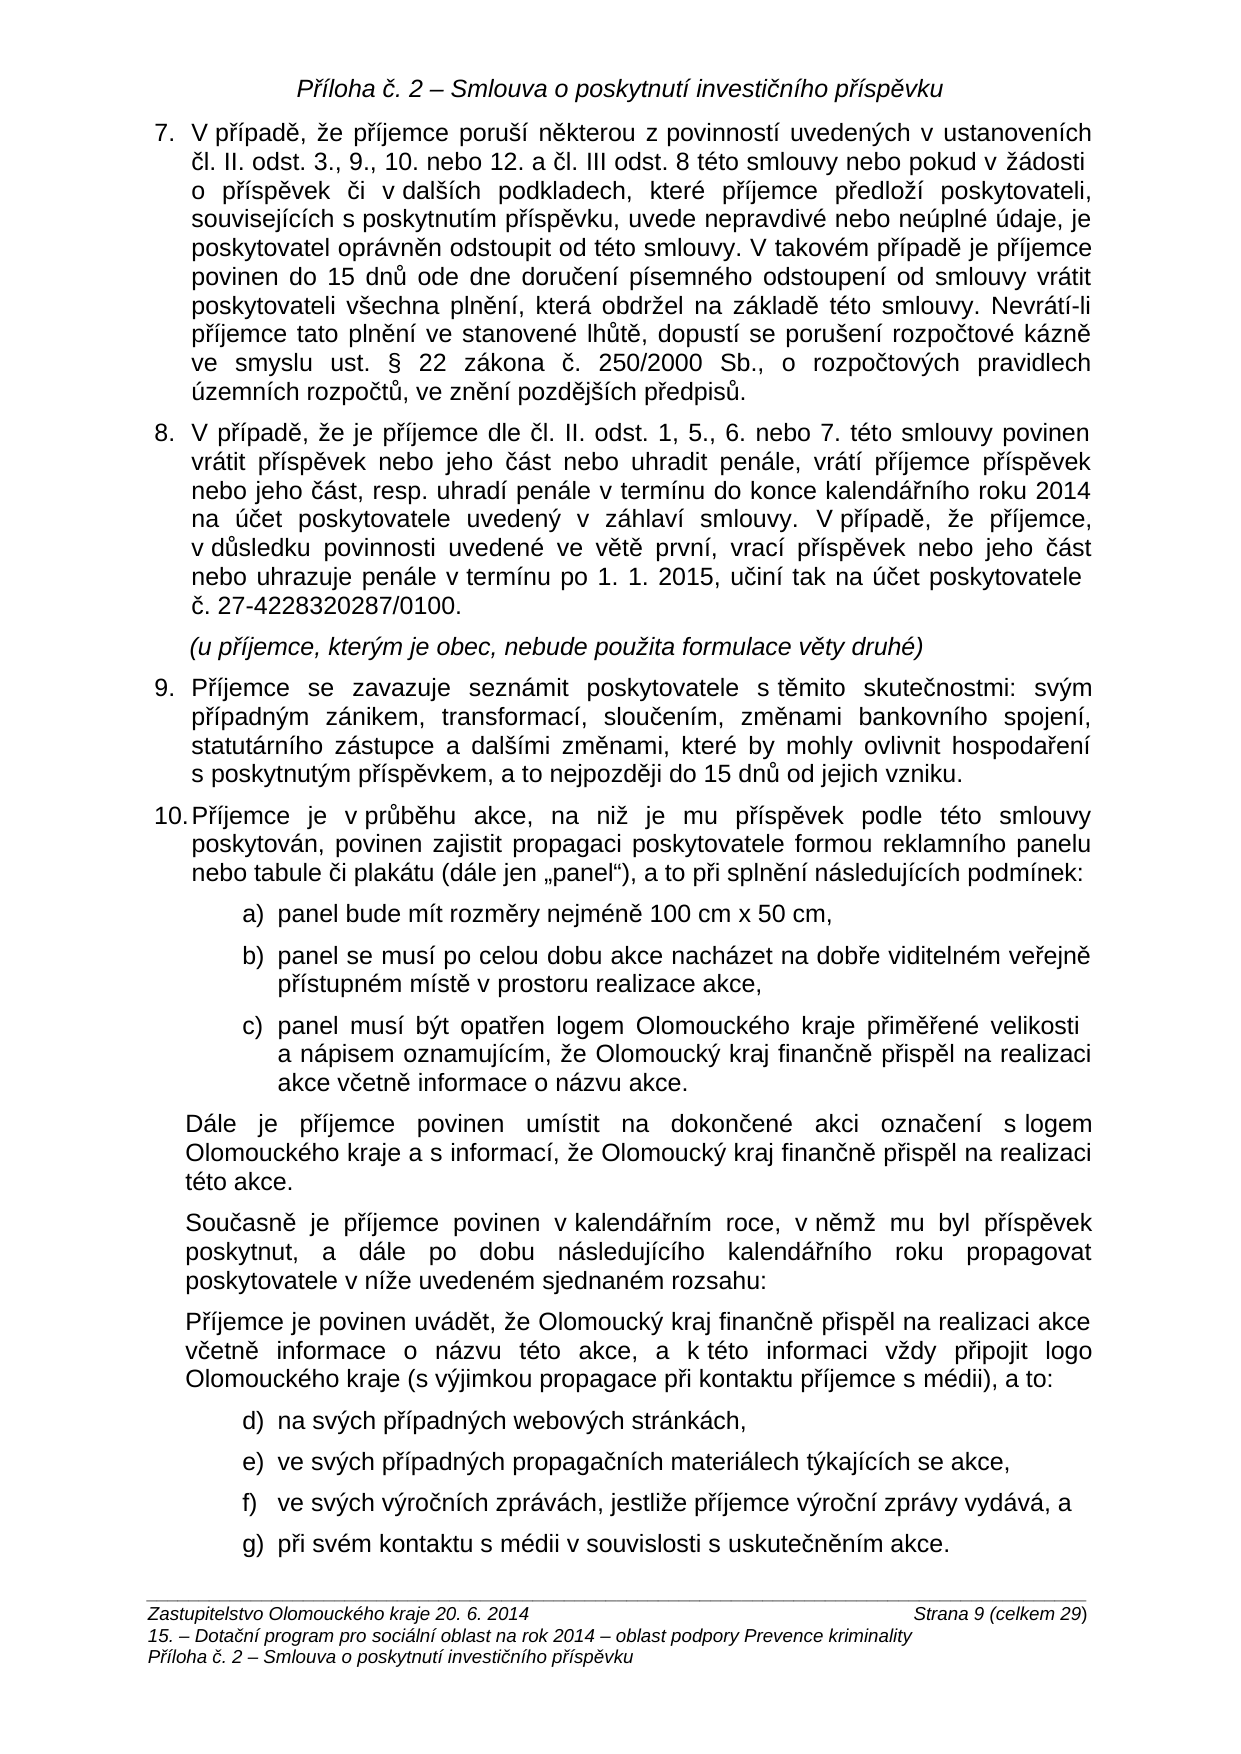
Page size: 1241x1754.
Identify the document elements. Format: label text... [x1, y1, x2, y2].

list V případě, že je příjemce dle čl. II. odst. 1, 5., 6. nebo 7. této smlouvy povinen vrátit příspěvek nebo jeho část nebo uhradit penále, vrátí příjemce příspěvek nebo jeho část, resp. uhradí penále v termínu do konce kalendářního roku 2014 na účet poskytovatele uvedený v záhlaví smlouvy. V případě, že příjemce, v důsledku povinnosti uvedené ve větě první, vrací příspěvek nebo jeho část nebo uhrazuje penále v termínu po 1. 1. 2015, učiní tak na účet poskytovatele č. 27-4228320287/0100. [154, 418, 1093, 619]
list Příjemce se zavazuje seznámit poskytovatele s těmito skutečnostmi: svým případným zánikem, transformací, sloučením, změnami bankovního spojení, statutárního zástupce a dalšími změnami, které by mohly ovlivnit hospodaření s poskytnutým příspěvkem, a to nejpozději do 15 dnů od jejich vzniku. [154, 673, 1093, 788]
text Dále je příjemce povinen umístit na dokončené akci označení s logem Olomouckého kraje a s informací, že Olomoucký kraj finančně přispěl na realizaci této akce. [185, 1109, 1093, 1196]
list panel musí být opatřen logem Olomouckého kraje přiměřené velikosti a nápisem oznamujícím, že Olomoucký kraj finančně přispěl na realizaci akce včetně informace o názvu akce. [242, 1011, 1093, 1097]
list panel se musí po celou dobu akce nacházet na dobře viditelném veřejně přístupném místě v prostoru realizace akce, [242, 941, 1093, 998]
list panel bude mít rozměry nejméně 100 cm x 50 cm, [242, 899, 1093, 928]
list ve svých výročních zprávách, jestliže příjemce výroční zprávy vydává, a [242, 1488, 1093, 1517]
list při svém kontaktu s médii v souvislosti s uskutečněním akce. [242, 1529, 1093, 1558]
list ve svých případných propagačních materiálech týkajících se akce, [242, 1447, 1093, 1476]
list na svých případných webových stránkách, [242, 1406, 1093, 1434]
text (u příjemce, kterým je obec, nebude použita formulace věty druhé) [148, 632, 1093, 661]
list V případě, že příjemce poruší některou z povinností uvedených v ustanoveních čl. II. odst. 3., 9., 10. nebo 12. a čl. III odst. 8 této smlouvy nebo pokud v žádosti o příspěvek či v dalších podkladech, které příjemce předloží poskytovateli, souvisejících s poskytnutím příspěvku, uvede nepravdivé nebo neúplné údaje, je poskytovatel oprávněn odstoupit od této smlouvy. V takovém případě je příjemce povinen do 15 dnů ode dne doručení písemného odstoupení od smlouvy vrátit poskytovateli všechna plnění, která obdržel na základě této smlouvy. Nevrátí-li příjemce tato plnění ve stanovené lhůtě, dopustí se porušení rozpočtové kázně ve smyslu ust. § 22 zákona č. 250/2000 Sb., o rozpočtových pravidlech územních rozpočtů, ve znění pozdějších předpisů. [154, 118, 1093, 406]
list Příjemce je v průběhu akce, na niž je mu příspěvek podle této smlouvy poskytován, povinen zajistit propagaci poskytovatele formou reklamního panelu nebo tabule či plakátu (dále jen „panel“), a to při splnění následujících podmínek: [154, 801, 1093, 887]
text Současně je příjemce povinen v kalendářním roce, v němž mu byl příspěvek poskytnut, a dále po dobu následujícího kalendářního roku propagovat poskytovatele v níže uvedeném sjednaném rozsahu: [185, 1208, 1093, 1294]
text Příjemce je povinen uvádět, že Olomoucký kraj finančně přispěl na realizaci akce včetně informace o názvu této akce, a k této informaci vždy připojit logo Olomouckého kraje (s výjimkou propagace při kontaktu příjemce s médii), a to: [185, 1307, 1093, 1393]
